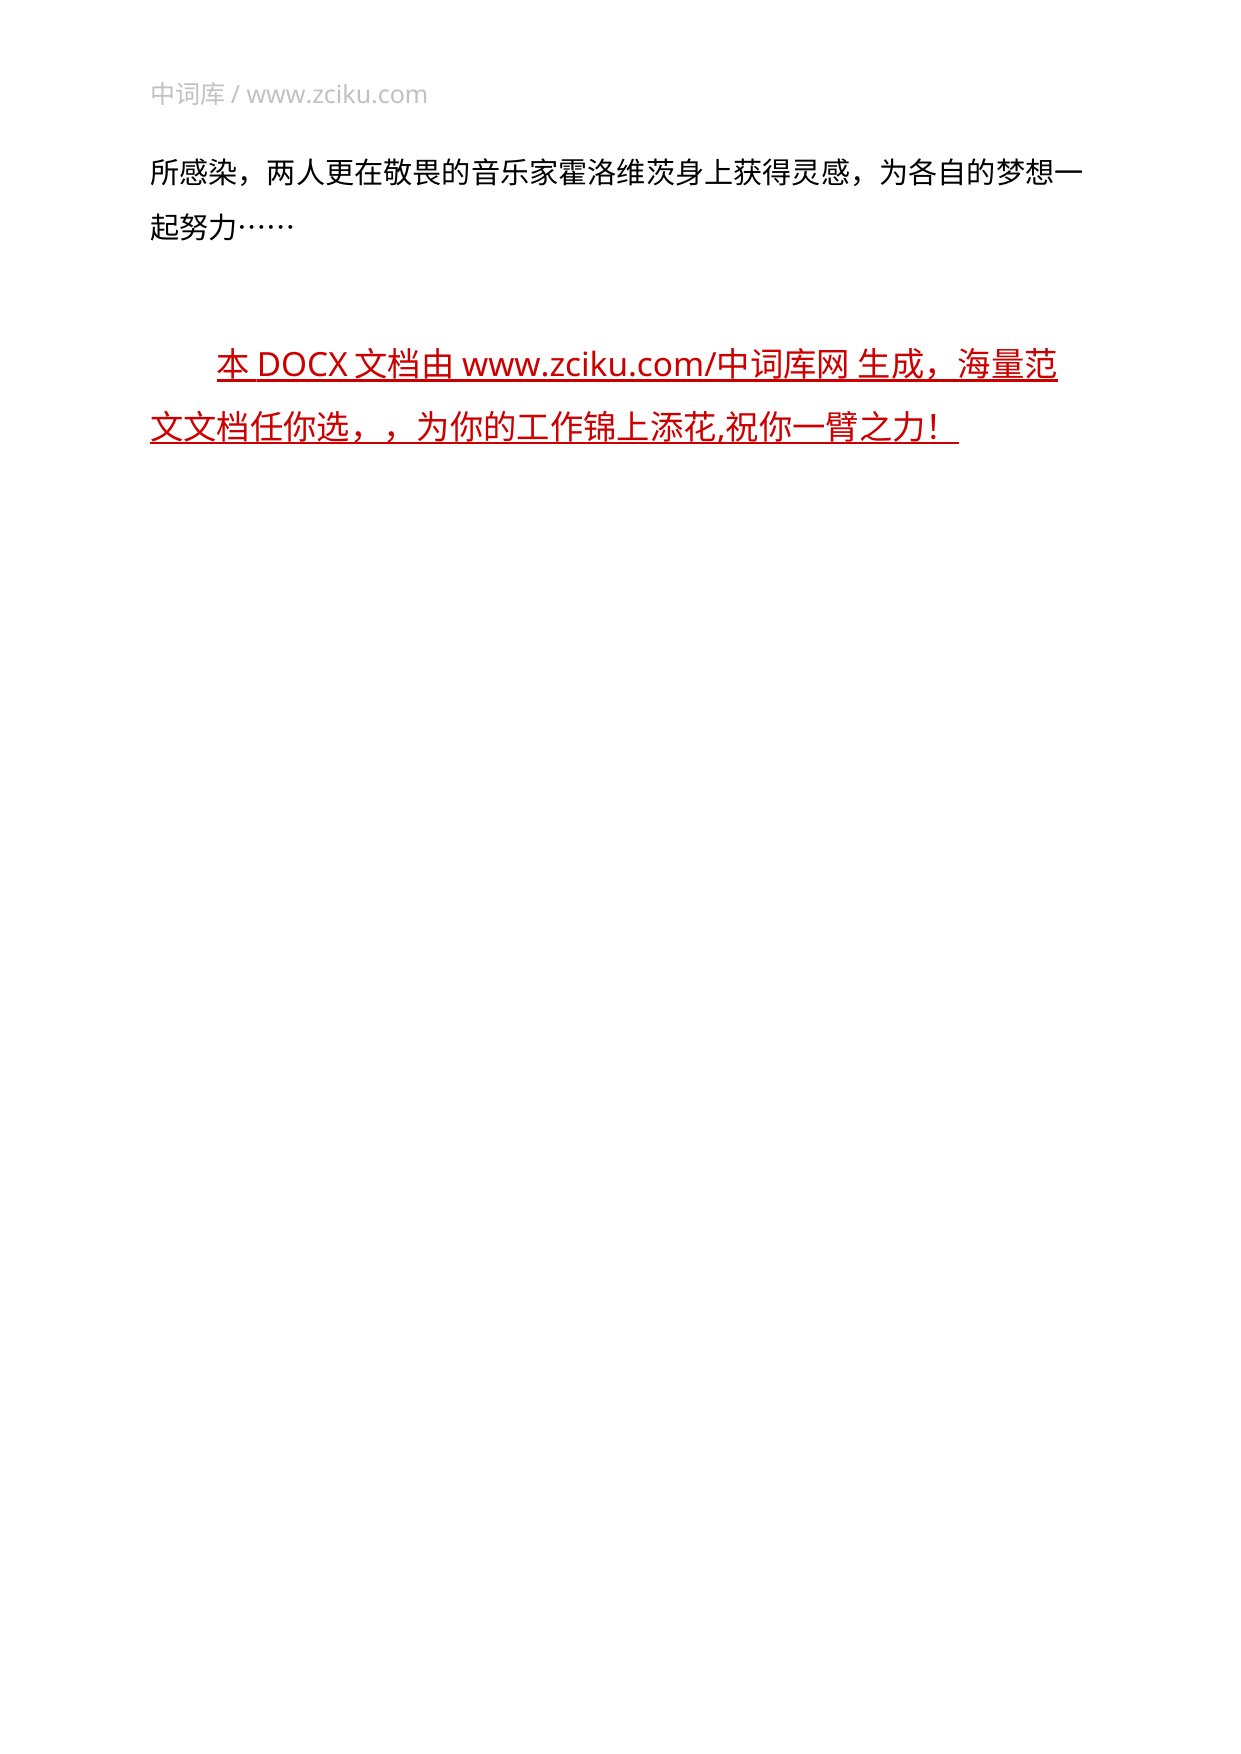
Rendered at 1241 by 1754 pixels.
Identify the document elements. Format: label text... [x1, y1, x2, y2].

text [150, 150, 1090, 247]
text 本DOCX文档由 www.zciku.com/中词库网 生成，海量范文文档任你选，，为你的工作锦上添花,祝你一臂之力！ [150, 338, 1090, 449]
